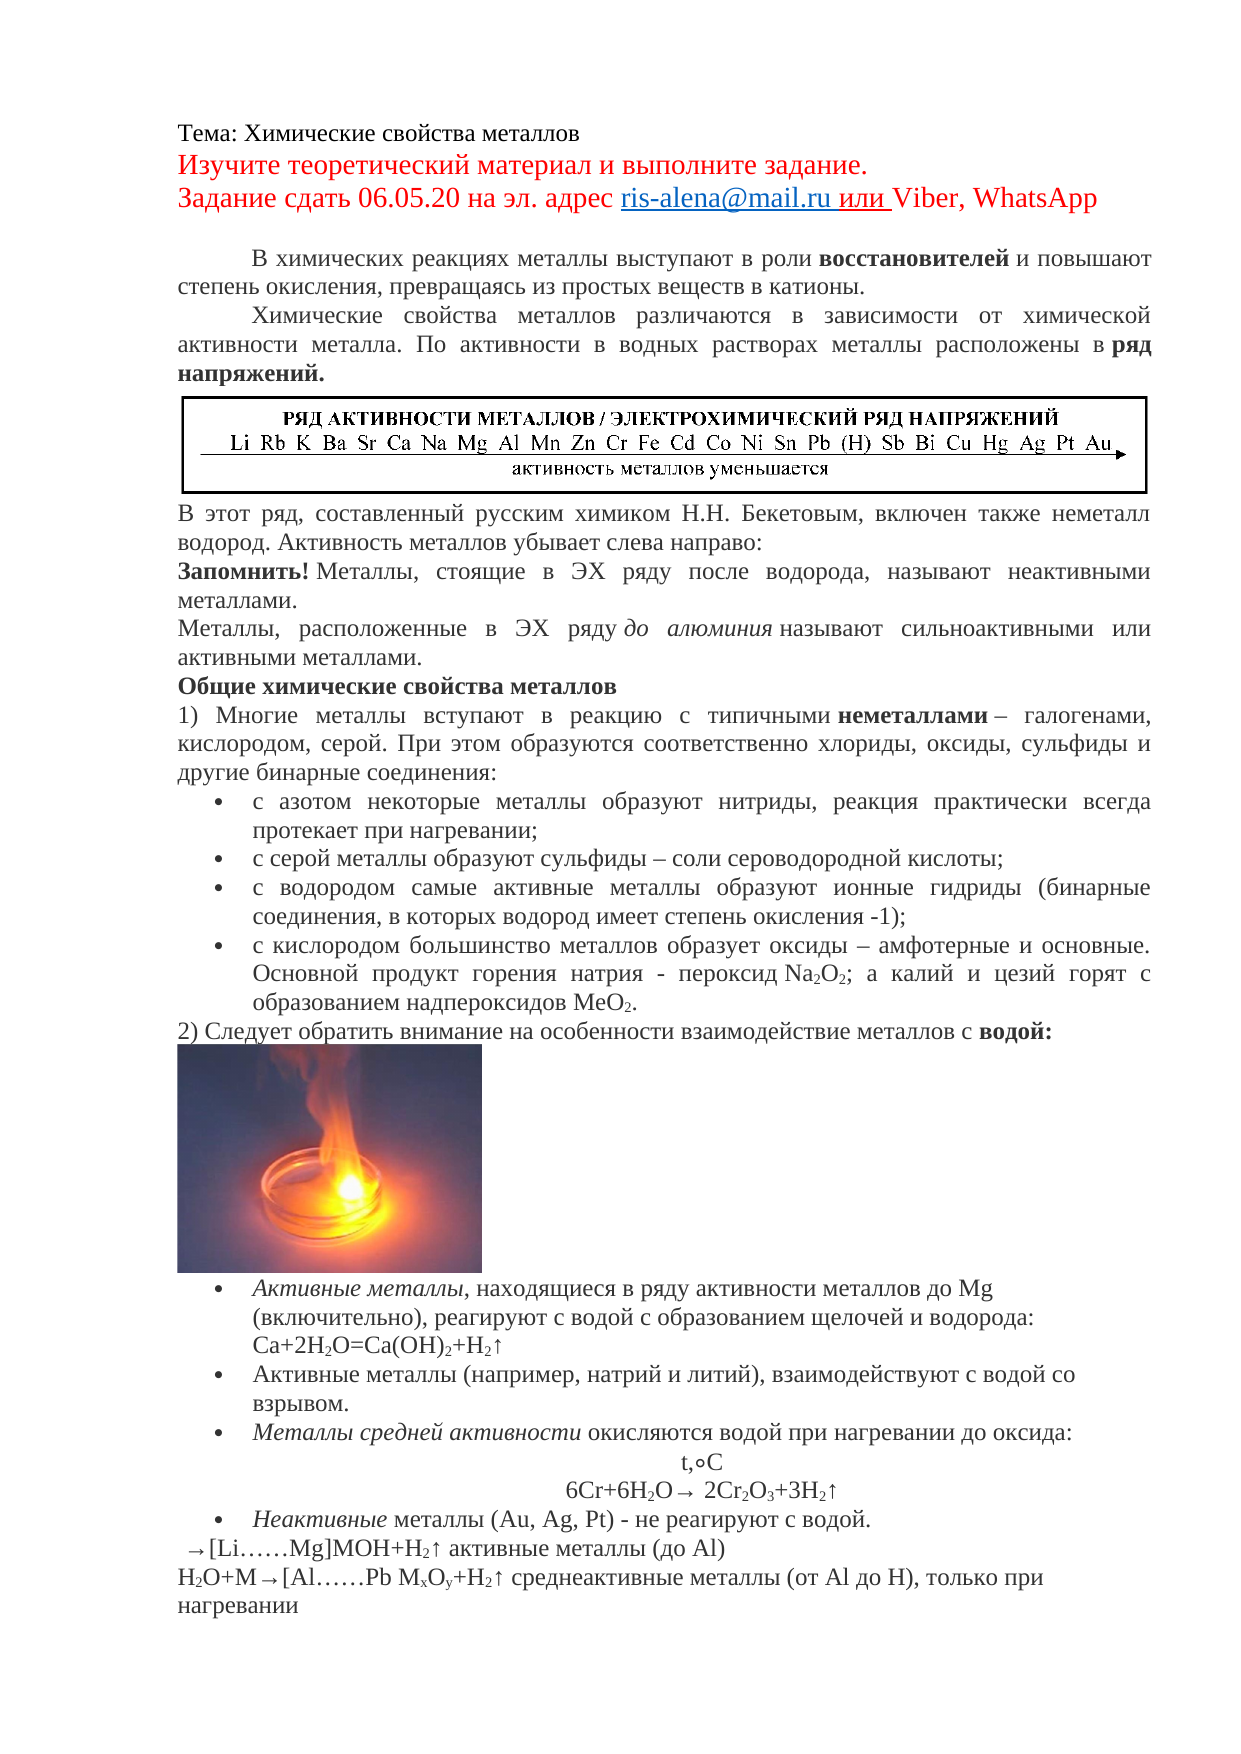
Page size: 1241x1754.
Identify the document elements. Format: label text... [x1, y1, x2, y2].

list Активные металлы (например, натрий и литий), взаимодействуют с водой со взрывом. [215, 1359, 1152, 1417]
text Химические свойства металлов различаются в зависимости от химической активности металла. По активности в водных растворах металлы расположены в ряд напряжений. [177, 300, 1152, 386]
picture [177, 386, 1152, 499]
text t,∘C [252, 1445, 1152, 1476]
text H2O+M→[Al……Pb MxOy+H2↑ среднеактивные металлы (от Al до H), только при нагревании [177, 1562, 1152, 1619]
text Тема: Химические свойства металлов [177, 118, 1152, 147]
text Запомнить! Металлы, стоящие в ЭХ ряду после водорода, называют неактивными металлами. [177, 556, 1152, 613]
text 2) Следует обратить внимание на особенности взаимодействие металлов с водой: [177, 1016, 1152, 1045]
text →[Li……Mg]MOH+H2↑ активные металлы (до Al) [177, 1533, 1152, 1562]
list Активные металлы, находящиеся в ряду активности металлов до Mg (включительно), реагируют с водой с образованием щелочей и водорода: Ca+2H2O=Ca(OH)2+H2↑ [215, 1273, 1152, 1359]
list с водородом самые активные металлы образуют ионные гидриды (бинарные соединения, в которых водород имеет степень окисления -1); [215, 872, 1152, 930]
list с серой металлы образуют сульфиды – соли сероводородной кислоты; [215, 843, 1152, 872]
text Общие химические свойства металлов [177, 671, 1152, 700]
text Задание сдать 06.05.20 на эл. адрес ris-alena@mail.ru или Viber, WhatsApp [177, 180, 1152, 214]
text В химических реакциях металлы выступают в роли восстановителей и повышают степень окисления, превращаясь из простых веществ в катионы. [177, 243, 1152, 300]
text Металлы, расположенные в ЭХ ряду до алюминия называют сильноактивными или активными металлами. [177, 613, 1152, 671]
text В этот ряд, составленный русским химиком Н.Н. Бекетовым, включен также неметалл водород. Активность металлов убывает слева направо: [177, 499, 1152, 556]
list с азотом некоторые металлы образуют нитриды, реакция практически всегда протекает при нагревании; [215, 786, 1152, 843]
text 6Cr+6H2O→ 2Cr2O3+3H2↑ [252, 1476, 1152, 1504]
text 1) Многие металлы вступают в реакцию с типичными неметаллами – галогенами, кислородом, серой. При этом образуются соответственно хлориды, оксиды, сульфиды и другие бинарные соединения: [177, 700, 1152, 786]
text Изучите теоретический материал и выполните задание. [177, 147, 1152, 180]
list с кислородом большинство металлов образует оксиды – амфотерные и основные. Основной продукт горения натрия - пероксид Na2O2; а калий и цезий горят с образованием надпероксидов MeO2. [215, 930, 1152, 1016]
picture [177, 1044, 482, 1273]
list Металлы средней активности окисляются водой при нагревании до оксида: [215, 1417, 1152, 1445]
list Неактивные металлы (Au, Ag, Pt) - не реагируют с водой. [215, 1504, 1152, 1533]
